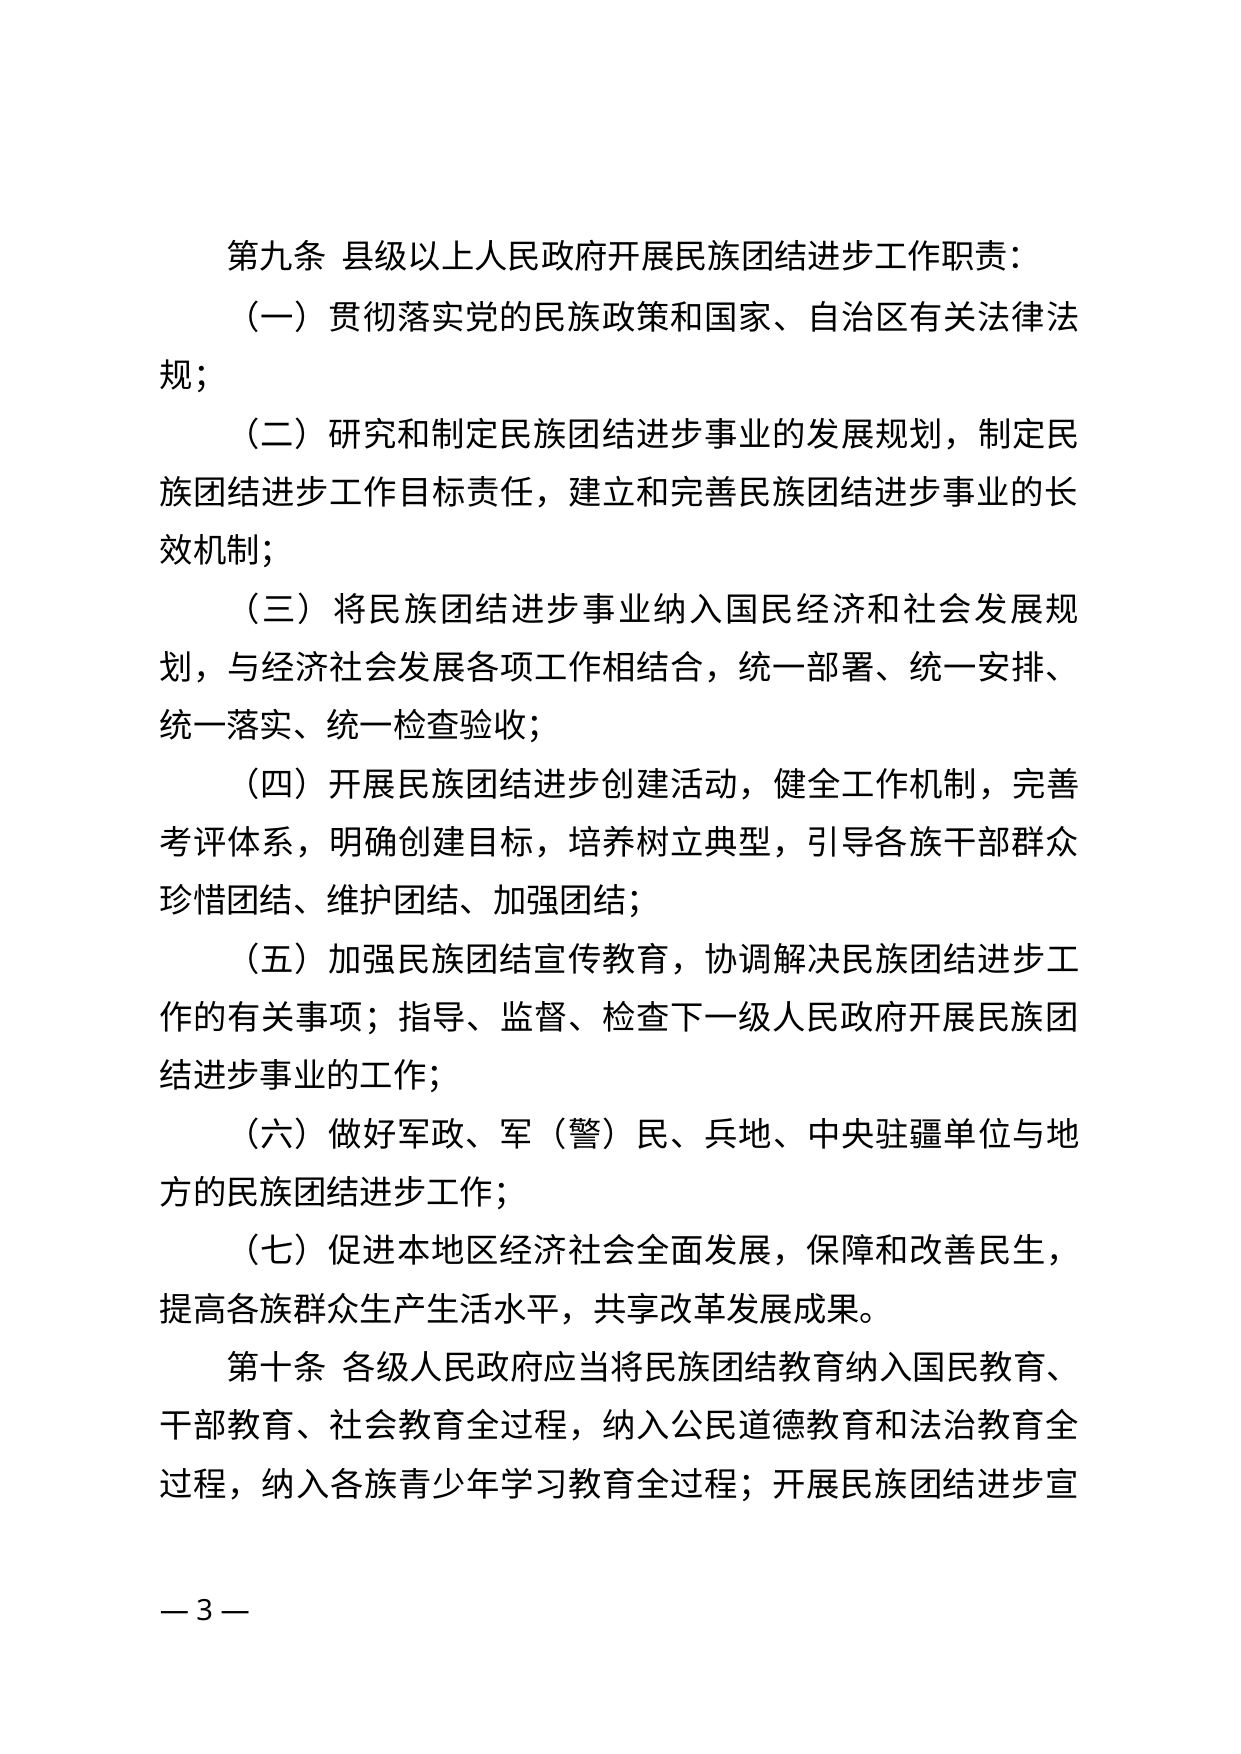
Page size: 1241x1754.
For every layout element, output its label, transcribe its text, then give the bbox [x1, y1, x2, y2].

text （三）将民族团结进步事业纳入国民经济和社会发展规划，与经济社会发展各项工作相结合，统一部署、统一安排、统一落实、统一检查验收； [159, 574, 1081, 749]
text （五）加强民族团结宣传教育，协调解决民族团结进步工作的有关事项；指导、监督、检查下一级人民政府开展民族团结进步事业的工作； [159, 924, 1081, 1099]
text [159, 1333, 1081, 1508]
text （一）贯彻落实党的民族政策和国家、自治区有关法律法规； [159, 283, 1081, 399]
text （七）促进本地区经济社会全面发展，保障和改善民生，提高各族群众生产生活水平，共享改革发展成果。 [159, 1216, 1081, 1333]
text 第九条 县级以上人民政府开展民族团结进步工作职责： [159, 224, 1081, 283]
text （六）做好军政、军（警）民、兵地、中央驻疆单位与地方的民族团结进步工作； [159, 1099, 1081, 1216]
text （二）研究和制定民族团结进步事业的发展规划，制定民族团结进步工作目标责任，建立和完善民族团结进步事业的长效机制； [159, 399, 1081, 574]
text （四）开展民族团结进步创建活动，健全工作机制，完善考评体系，明确创建目标，培养树立典型，引导各族干部群众珍惜团结、维护团结、加强团结； [159, 749, 1081, 924]
